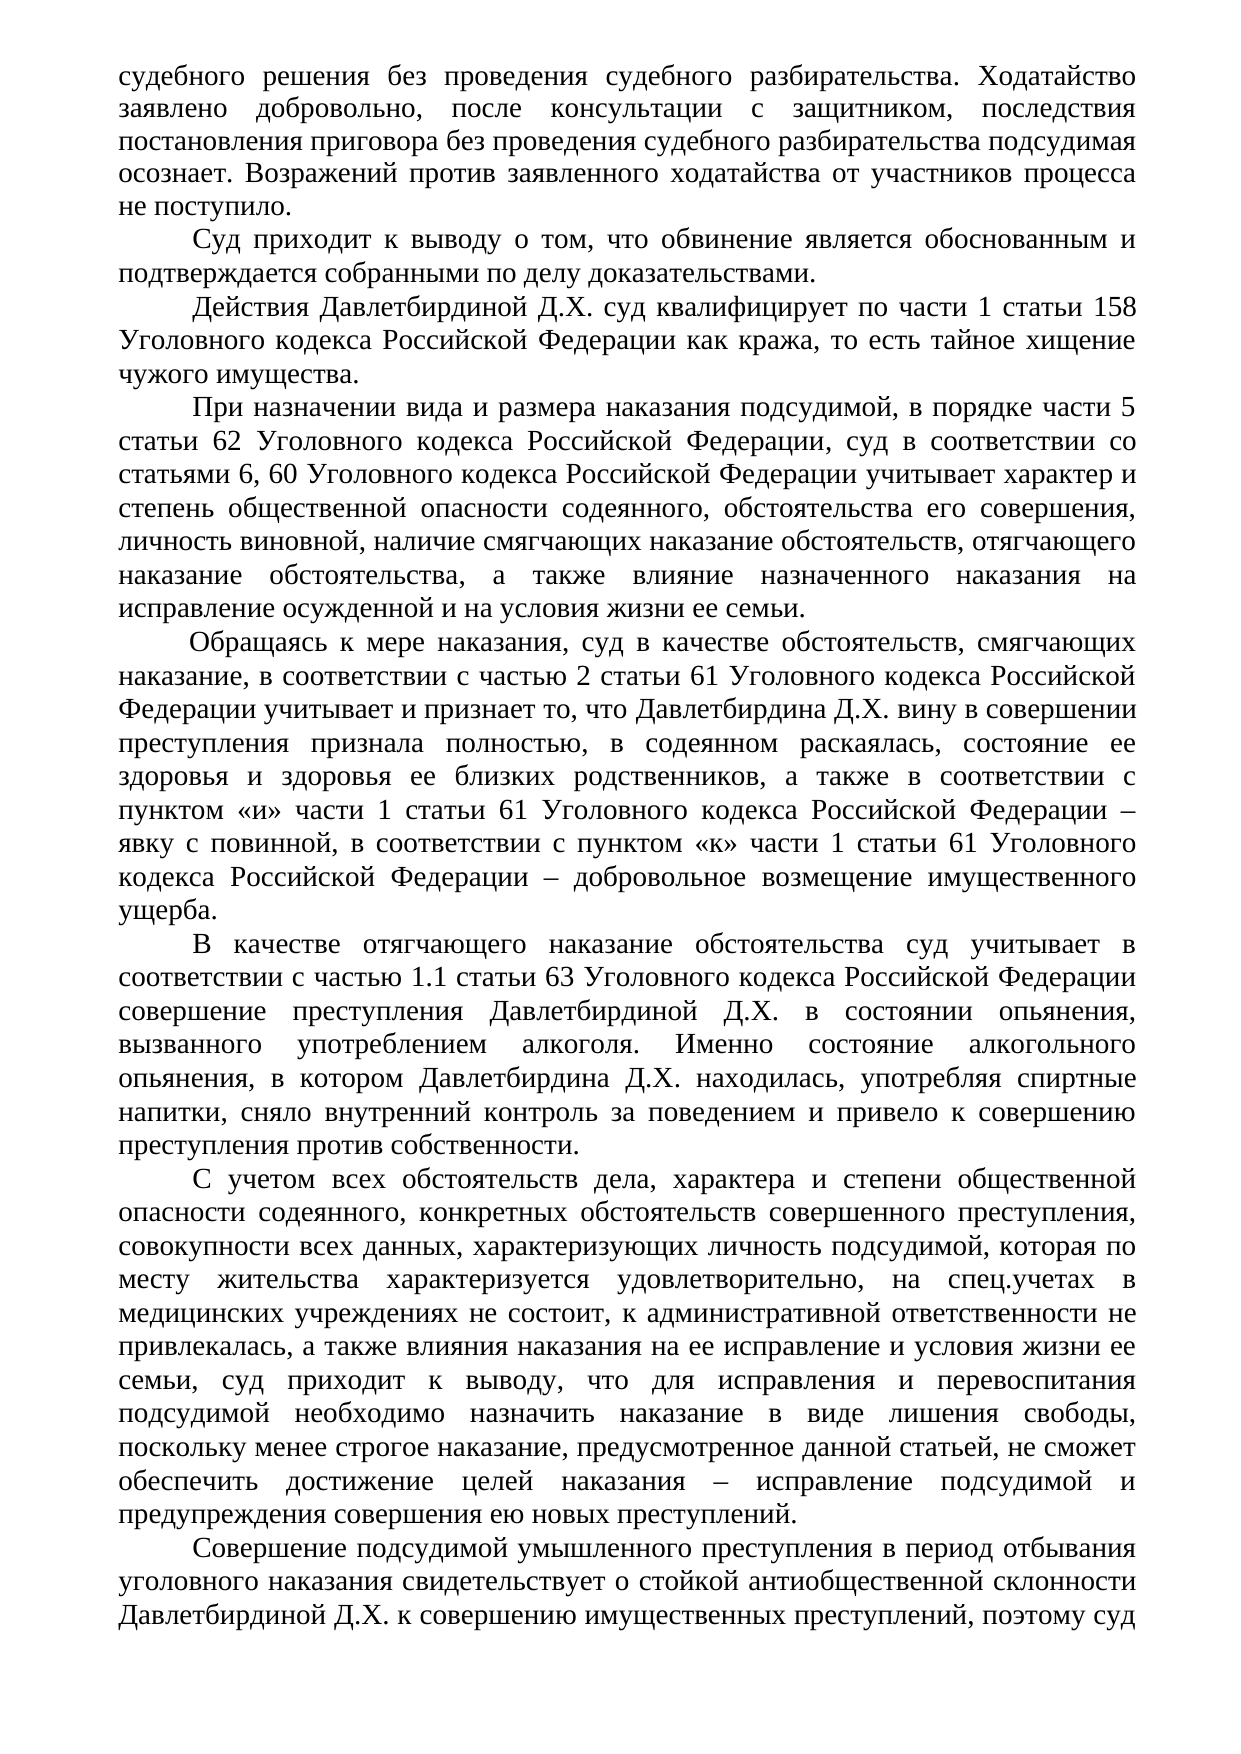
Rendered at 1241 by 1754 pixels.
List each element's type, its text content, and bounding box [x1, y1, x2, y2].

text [118, 59, 1137, 222]
text При назначении вида и размера наказания подсудимой, в порядке части 5 статьи 62 Уголовного кодекса Российской Федерации, суд в соответствии со статьями 6, 60 Уголовного кодекса Российской Федерации учитывает характер и степень общественной опасности содеянного, обстоятельства его совершения, личность виновной, наличие смягчающих наказание обстоятельств, отягчающего наказание обстоятельства, а также влияние назначенного наказания на исправление осужденной и на условия жизни ее семьи. [118, 389, 1137, 624]
text Действия Давлетбирдиной Д.Х. суд квалифицирует по части 1 статьи 158 Уголовного кодекса Российской Федерации как кража, то есть тайное хищение чужого имущества. [118, 289, 1137, 389]
text В качестве отягчающего наказание обстоятельства суд учитывает в соответствии с частью 1.1 статьи 63 Уголовного кодекса Российской Федерации совершение преступления Давлетбирдиной Д.Х. в состоянии опьянения, вызванного употреблением алкоголя. Именно состояние алкогольного опьянения, в котором Давлетбирдина Д.Х. находилась, употребляя спиртные напитки, сняло внутренний контроль за поведением и привело к совершению преступления против собственности. [118, 926, 1137, 1161]
text Суд приходит к выводу о том, что обвинение является обоснованным и подтверждается собранными по делу доказательствами. [118, 222, 1137, 289]
text С учетом всех обстоятельств дела, характера и степени общественной опасности содеянного, конкретных обстоятельств совершенного преступления, совокупности всех данных, характеризующих личность подсудимой, которая по месту жительства характеризуется удовлетворительно, на спец.учетах в медицинских учреждениях не состоит, к административной ответственности не привлекалась, а также влияния наказания на ее исправление и условия жизни ее семьи, суд приходит к выводу, что для исправления и перевоспитания подсудимой необходимо назначить наказание в виде лишения свободы, поскольку менее строгое наказание, предусмотренное данной статьей, не сможет обеспечить достижение целей наказания – исправление подсудимой и предупреждения совершения ею новых преступлений. [118, 1161, 1137, 1530]
text Обращаясь к мере наказания, суд в качестве обстоятельств, смягчающих наказание, в соответствии с частью 2 статьи 61 Уголовного кодекса Российской Федерации учитывает и признает то, что Давлетбирдина Д.Х. вину в совершении преступления признала полностью, в содеянном раскаялась, состояние ее здоровья и здоровья ее близких родственников, а также в соответствии с пунктом «и» части 1 статьи 61 Уголовного кодекса Российской Федерации – явку с повинной, в соответствии с пунктом «к» части 1 статьи 61 Уголовного кодекса Российской Федерации – добровольное возмещение имущественного ущерба. [118, 624, 1137, 926]
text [118, 1530, 1137, 1630]
